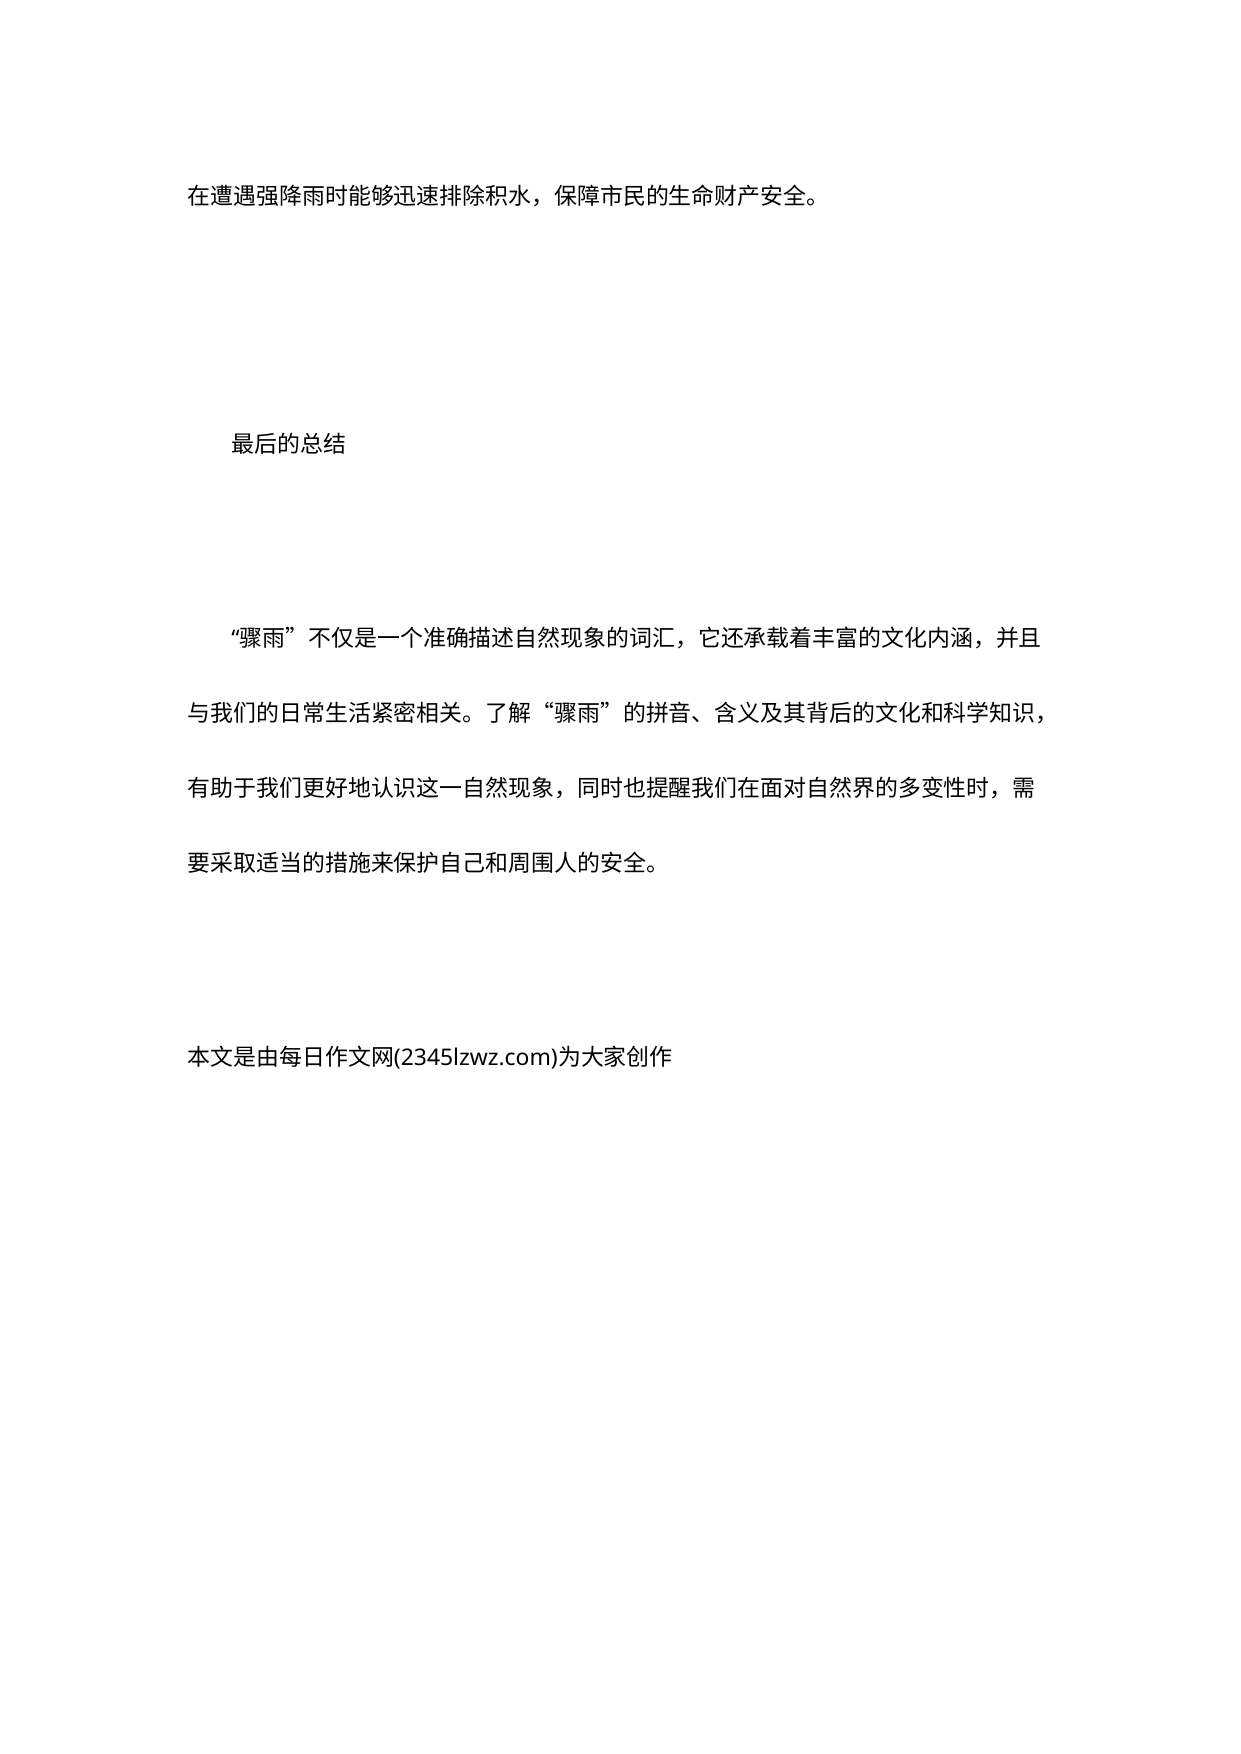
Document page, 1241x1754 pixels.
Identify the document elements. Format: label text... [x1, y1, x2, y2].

text “骤雨”不仅是一个准确描述自然现象的词汇，它还承载着丰富的文化内涵，并且与我们的日常生活紧密相关。了解“骤雨”的拼音、含义及其背后的文化和科学知识，有助于我们更好地认识这一自然现象，同时也提醒我们在面对自然界的多变性时，需要采取适当的措施来保护自己和周围人的安全。 [187, 604, 1053, 893]
text 最后的总结 [187, 410, 1053, 475]
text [187, 162, 1053, 227]
text 本文是由每日作文网(2345lzwz.com)为大家创作 [187, 1023, 1053, 1088]
